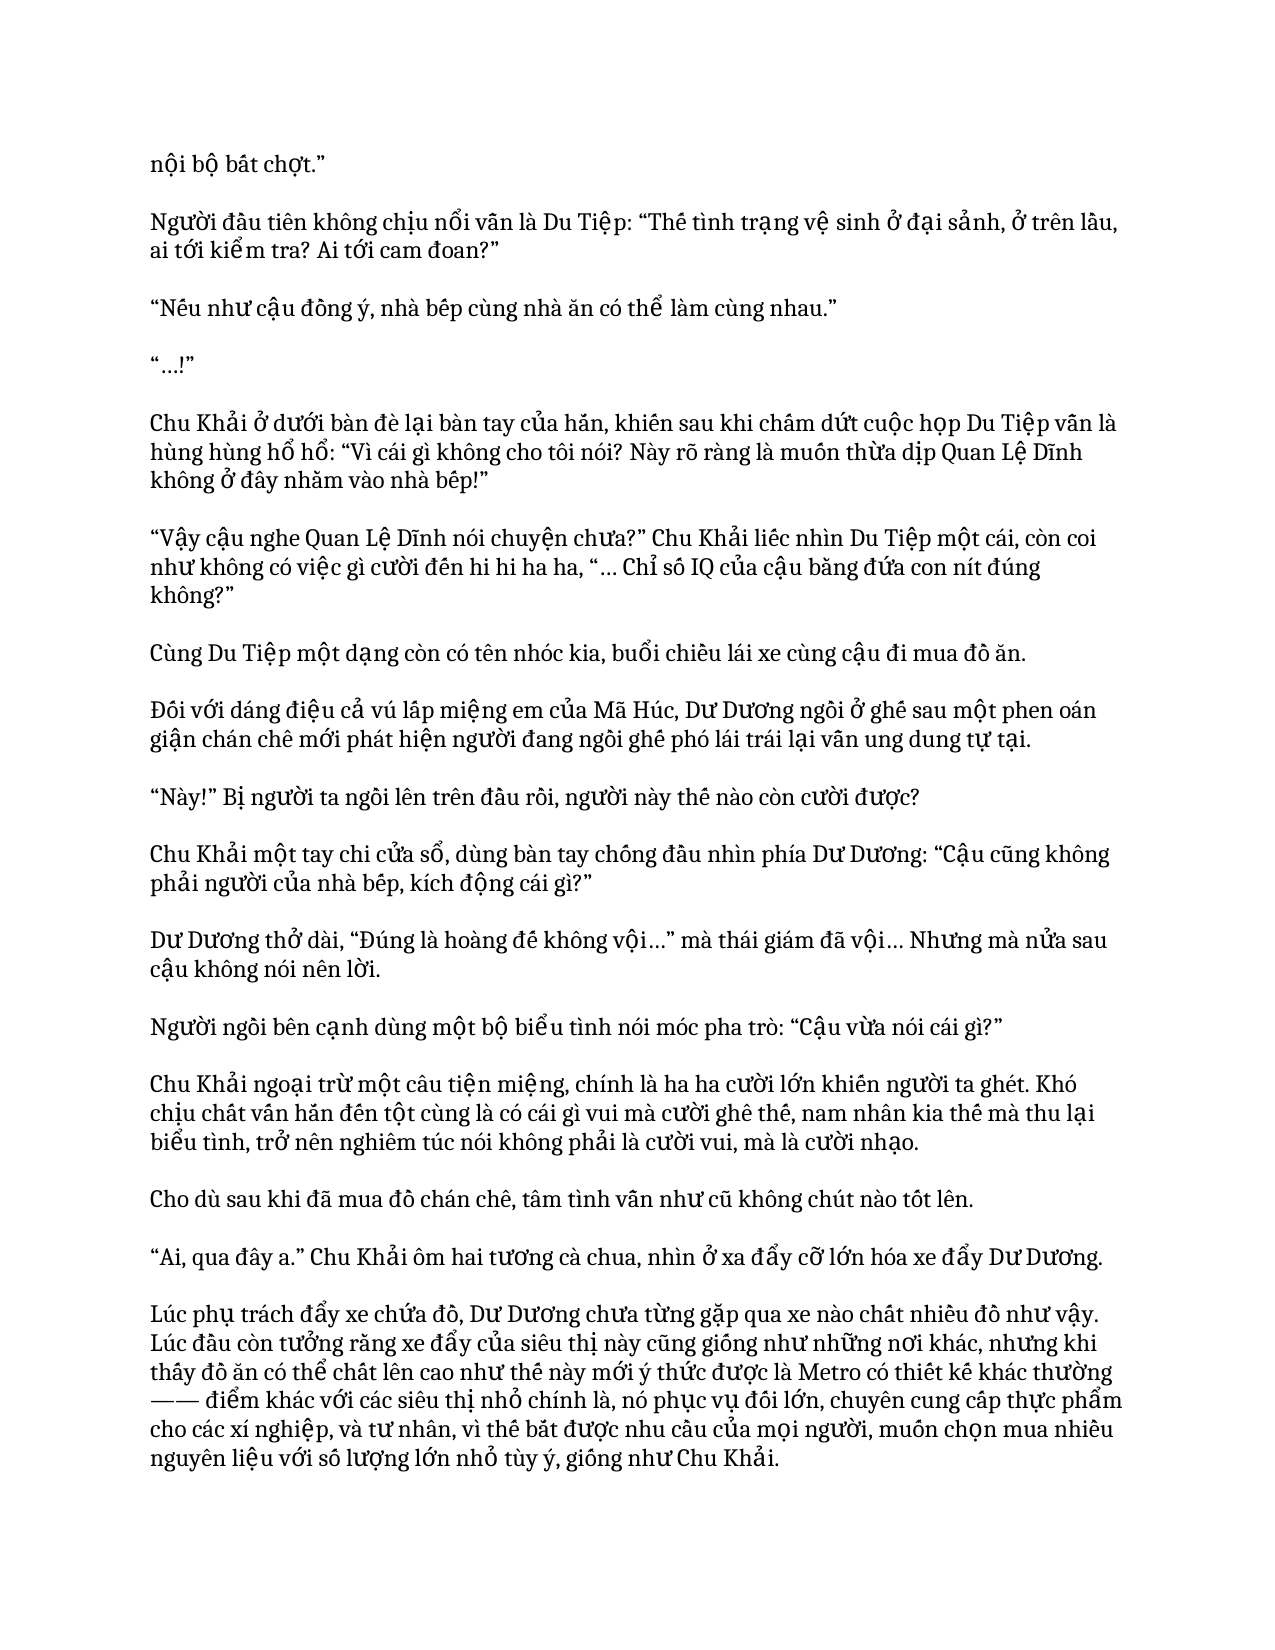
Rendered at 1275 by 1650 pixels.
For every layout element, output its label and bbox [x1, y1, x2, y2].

text [150, 150, 1125, 1472]
